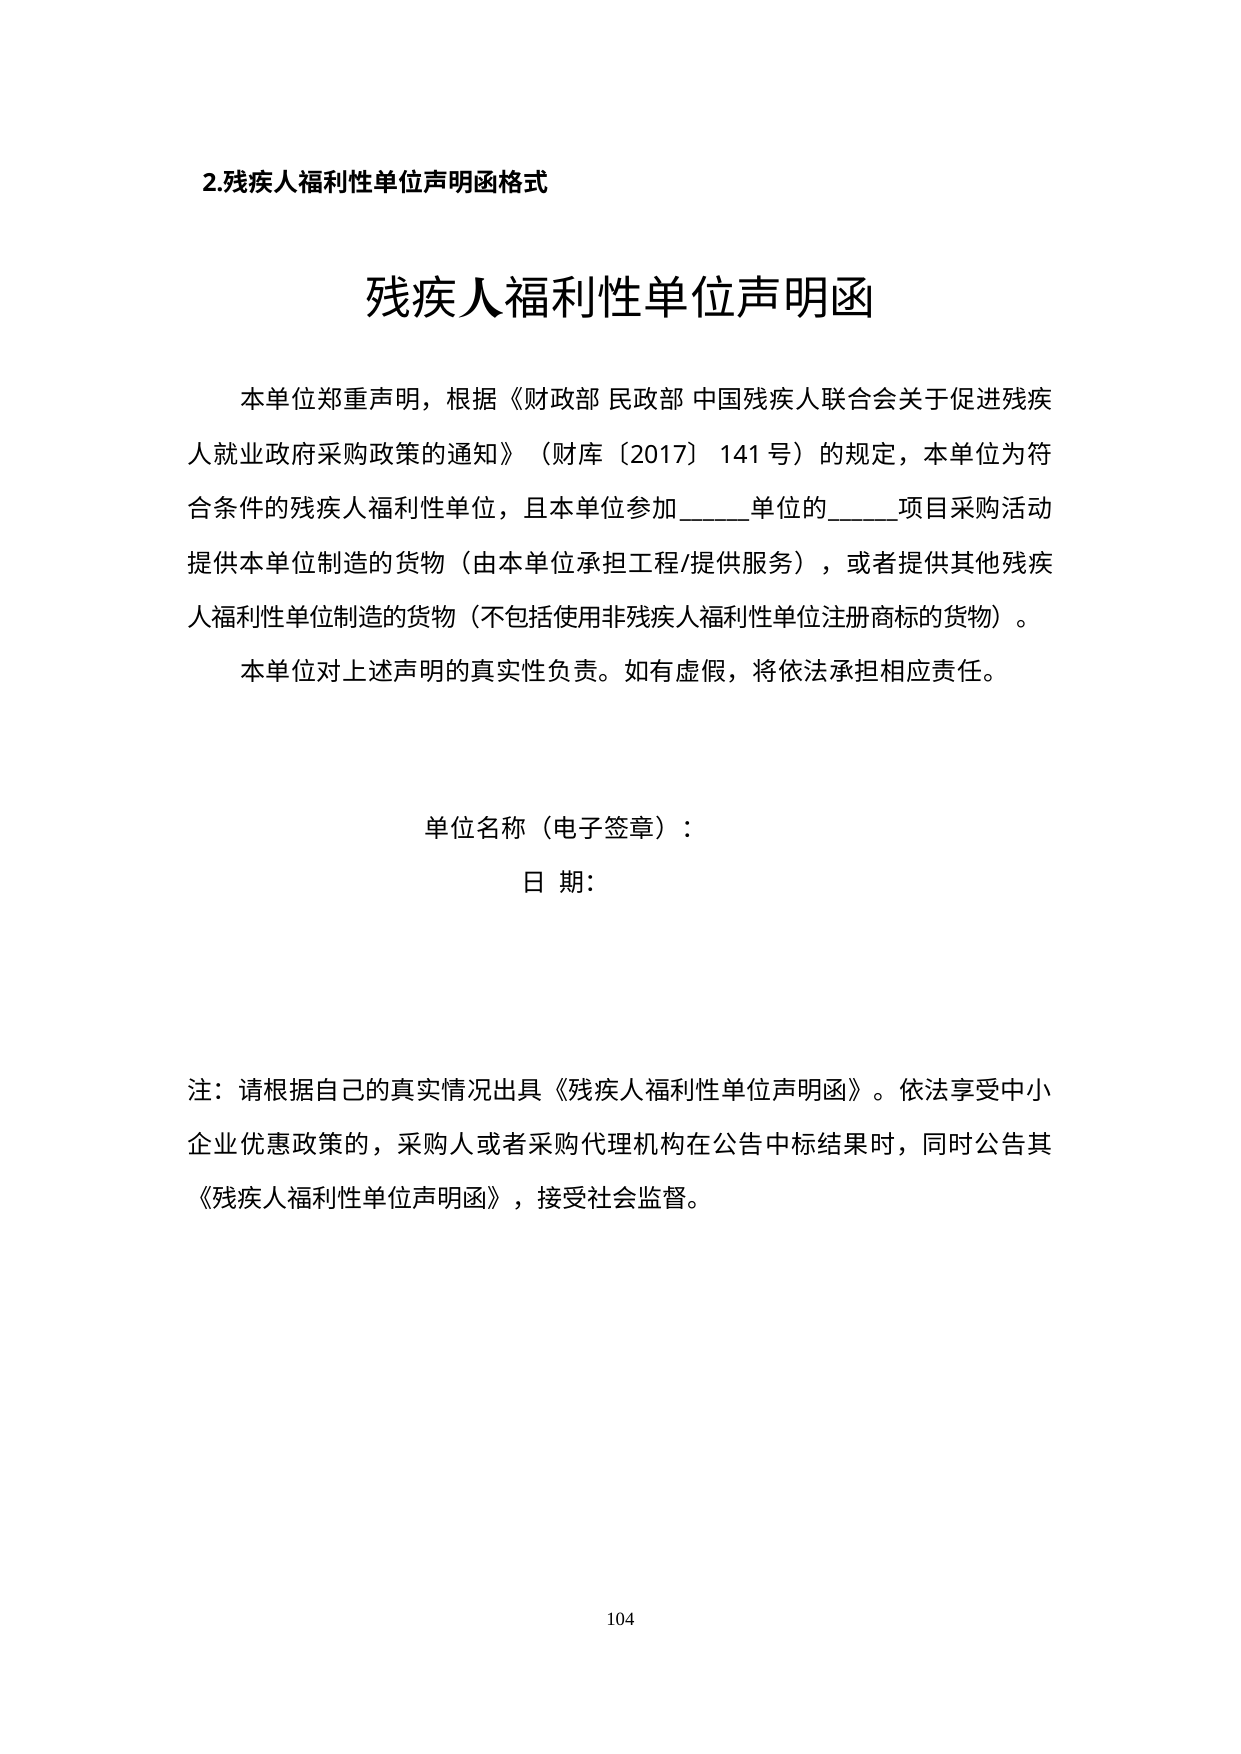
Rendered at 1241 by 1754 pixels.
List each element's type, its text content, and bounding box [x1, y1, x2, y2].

text 残疾人福利性单位声明函 [187, 265, 1053, 326]
text 本单位郑重声明，根据《财政部 民政部 中国残疾人联合会关于促进残疾人就业政府采购政策的通知》（财库〔2017〕 141号）的规定，本单位为符合条件的残疾人福利性单位，且本单位参加______单位的______项目采购活动提供本单位制造的货物（由本单位承担工程/提供服务），或者提供其他残疾人福利性单位制造的货物（不包括使用非残疾人福利性单位注册商标的货物）。 [187, 380, 1053, 634]
text 2.残疾人福利性单位声明函格式 [202, 162, 1053, 199]
text 注：请根据自己的真实情况出具《残疾人福利性单位声明函》。依法享受中小企业优惠政策的，采购人或者采购代理机构在公告中标结果时，同时公告其《残疾人福利性单位声明函》，接受社会监督。 [187, 1070, 1053, 1215]
text 本单位对上述声明的真实性负责。如有虚假，将依法承担相应责任。 [187, 652, 1053, 688]
text 单位名称（电子签章）： [187, 808, 891, 844]
text 日 期： [187, 863, 891, 899]
